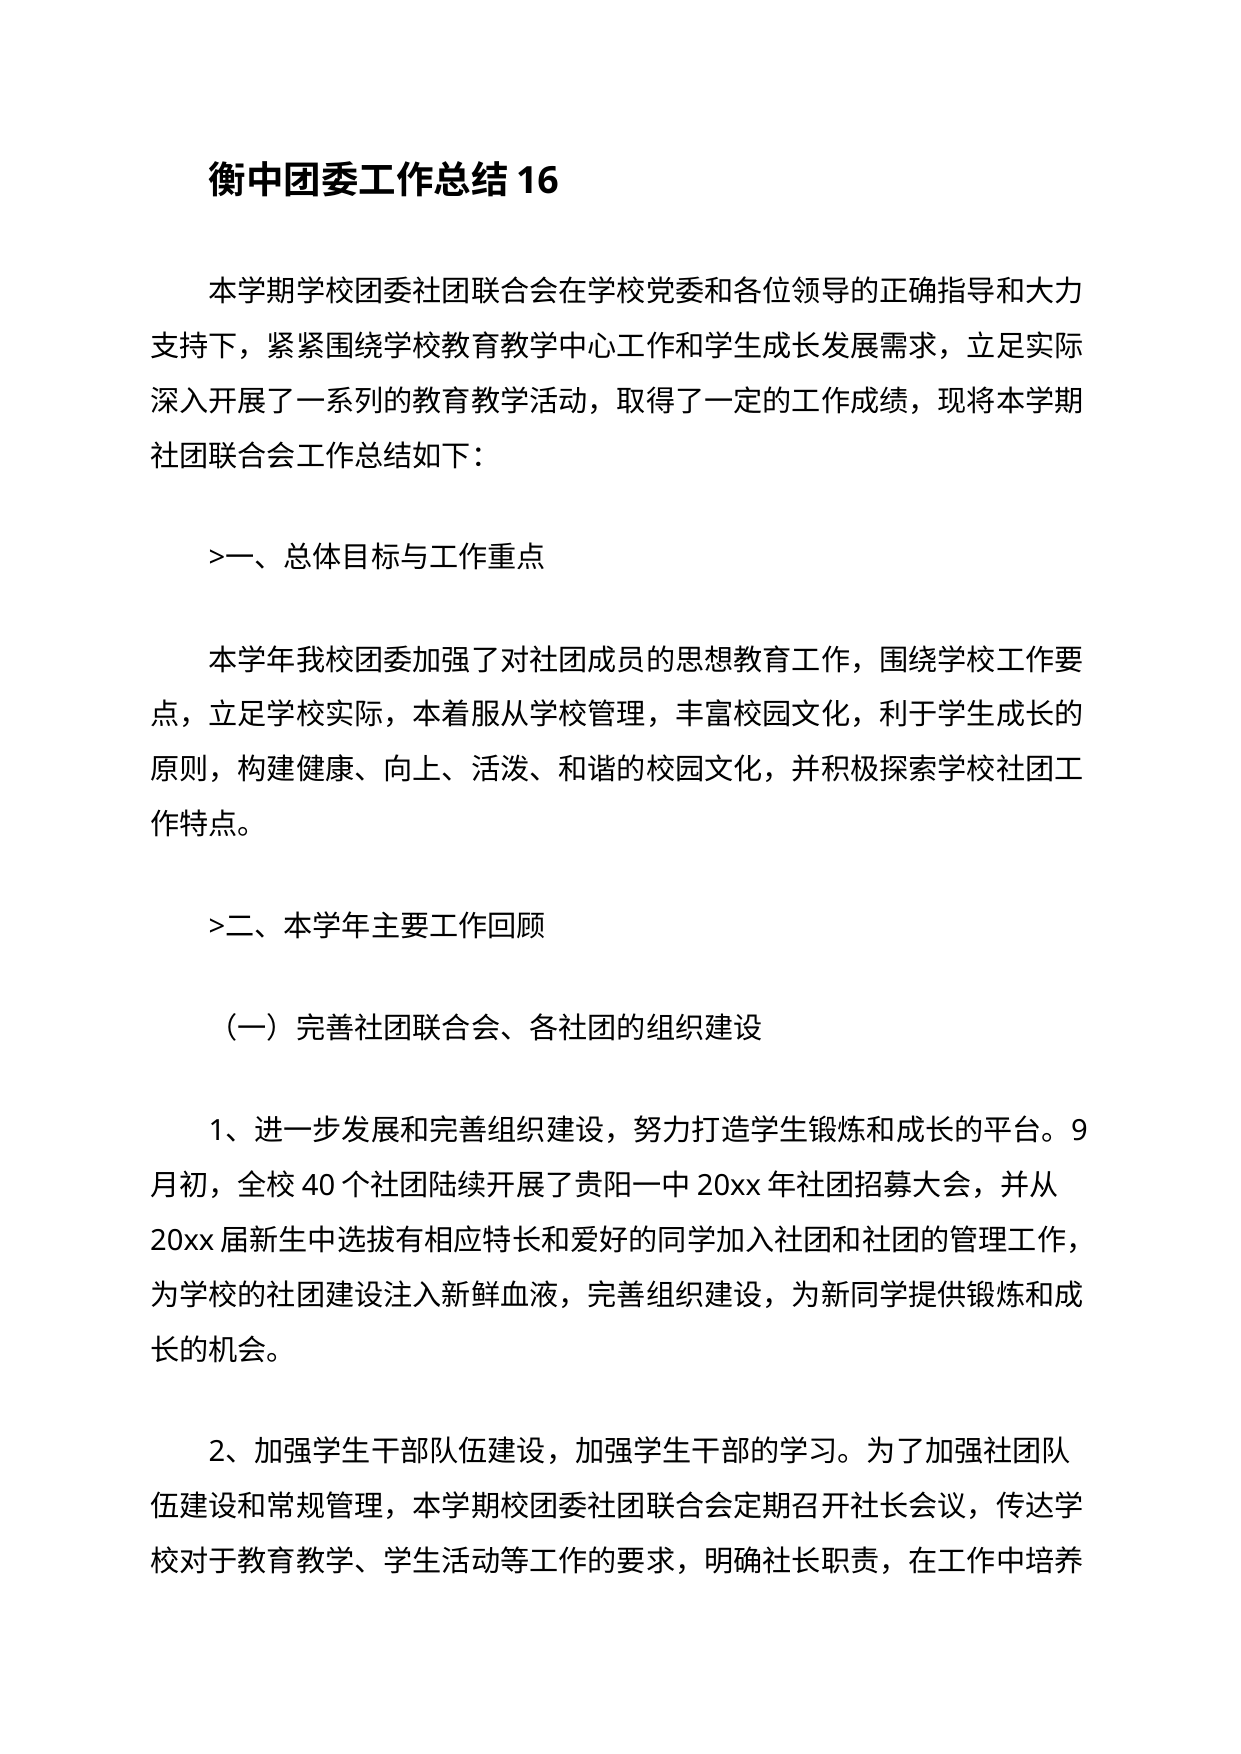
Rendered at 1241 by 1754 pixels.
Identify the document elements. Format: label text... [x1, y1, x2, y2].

text 1、进一步发展和完善组织建设，努力打造学生锻炼和成长的平台。9月初，全校40个社团陆续开展了贵阳一中20xx年社团招募大会，并从20xx届新生中选拔有相应特长和爱好的同学加入社团和社团的管理工作，为学校的社团建设注入新鲜血液，完善组织建设，为新同学提供锻炼和成长的机会。 [150, 1106, 1090, 1368]
text 本学年我校团委加强了对社团成员的思想教育工作，围绕学校工作要点，立足学校实际，本着服从学校管理，丰富校园文化，利于学生成长的原则，构建健康、向上、活泼、和谐的校园文化，并积极探索学校社团工作特点。 [150, 636, 1090, 843]
text >一、总体目标与工作重点 [150, 534, 1090, 576]
text >二、本学年主要工作回顾 [150, 902, 1090, 945]
text （一）完善社团联合会、各社团的组织建设 [150, 1004, 1090, 1047]
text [150, 1428, 1090, 1580]
text 本学期学校团委社团联合会在学校党委和各位领导的正确指导和大力支持下，紧紧围绕学校教育教学中心工作和学生成长发展需求，立足实际深入开展了一系列的教育教学活动，取得了一定的工作成绩，现将本学期社团联合会工作总结如下： [150, 268, 1090, 474]
text 衡中团委工作总结16 [150, 150, 1090, 204]
